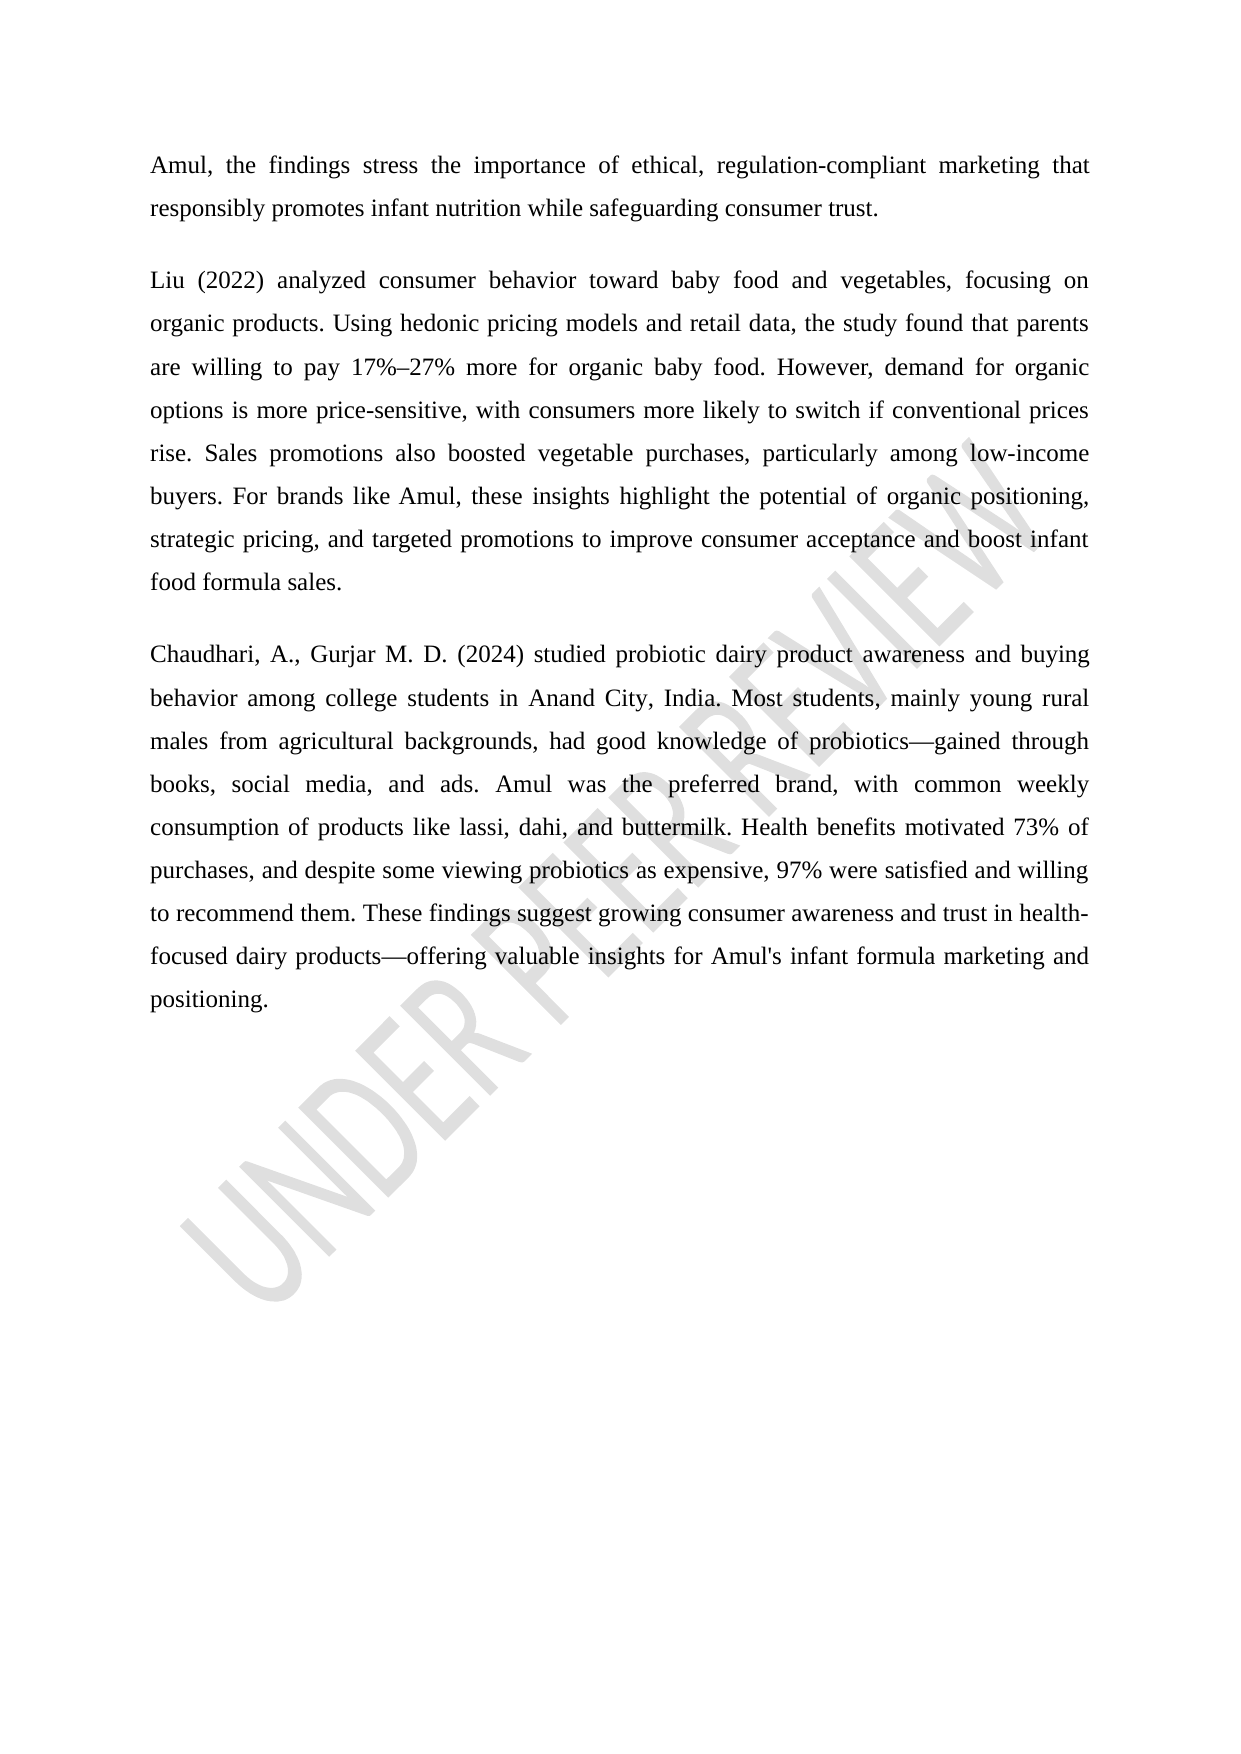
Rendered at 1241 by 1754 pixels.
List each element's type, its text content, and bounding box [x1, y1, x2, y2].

text Chaudhari, A., Gurjar M. D. (2024) studied probiotic dairy product awareness and buying behavior among college students in Anand City, India. Most students, mainly young rural males from agricultural backgrounds, had good knowledge of probiotics—gained through books, social media, and ads. Amul was the preferred brand, with common weekly consumption of products like lassi, dahi, and buttermilk. Health benefits motivated 73% of purchases, and despite some viewing probiotics as expensive, 97% were satisfied and willing to recommend them. These findings suggest growing consumer awareness and trust in health-focused dairy products—offering valuable insights for Amul's infant formula marketing and positioning. [150, 639, 1090, 1013]
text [150, 150, 1090, 222]
text Liu (2022) analyzed consumer behavior toward baby food and vegetables, focusing on organic products. Using hedonic pricing models and retail data, the study found that parents are willing to pay 17%–27% more for organic baby food. However, demand for organic options is more price-sensitive, with consumers more likely to switch if conventional prices rise. Sales promotions also boosted vegetable purchases, particularly among low-income buyers. For brands like Amul, these insights highlight the potential of organic positioning, strategic pricing, and targeted promotions to improve consumer acceptance and boost infant food formula sales. [150, 265, 1090, 596]
